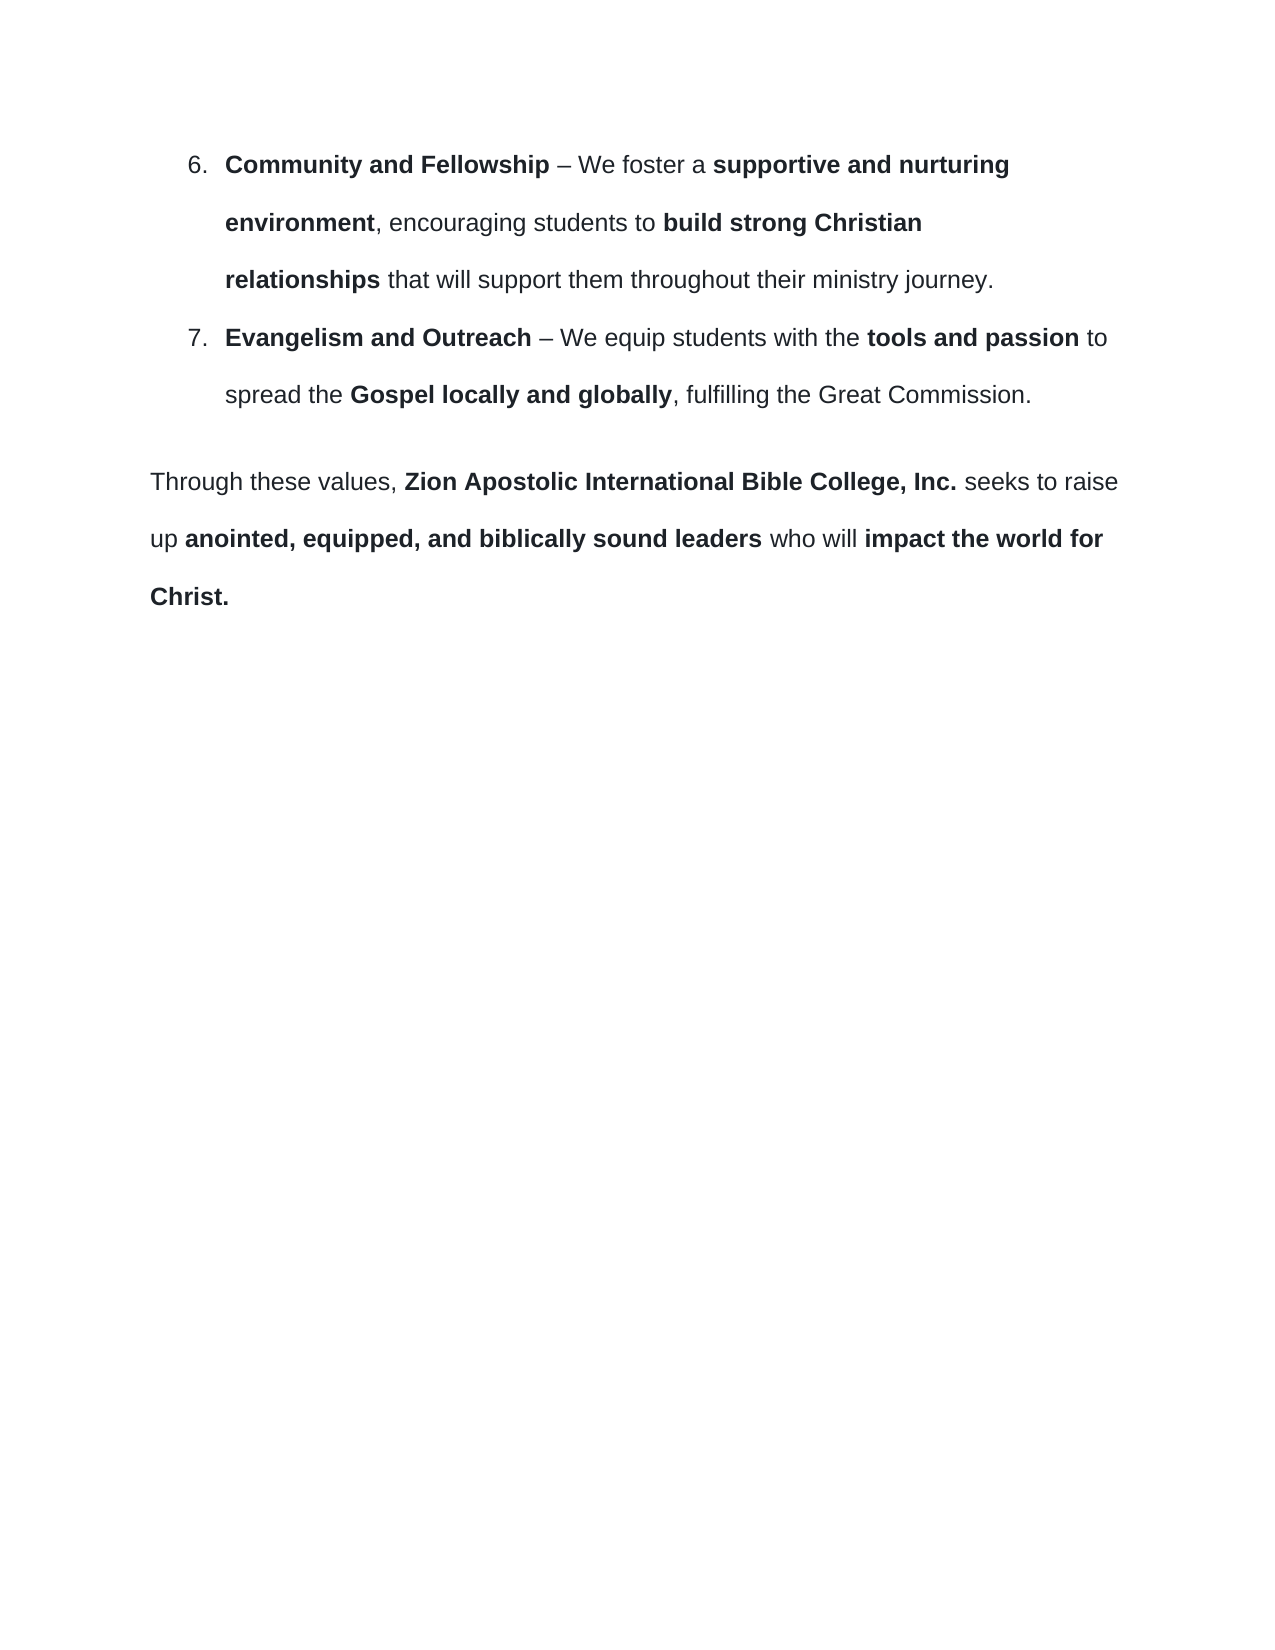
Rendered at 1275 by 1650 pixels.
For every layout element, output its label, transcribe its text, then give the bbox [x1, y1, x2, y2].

text Through these values, Zion Apostolic International Bible College, Inc. seeks to raise up anointed, equipped, and biblically sound leaders who will impact the world for Christ. [150, 467, 1125, 610]
list Evangelism and Outreach – We equip students with the tools and passion to spread the Gospel locally and globally, fulfilling the Great Commission. [187, 322, 1125, 409]
list Community and Fellowship – We foster a supportive and nurturing environment, encouraging students to build strong Christian relationships that will support them throughout their ministry journey. [187, 150, 1125, 294]
